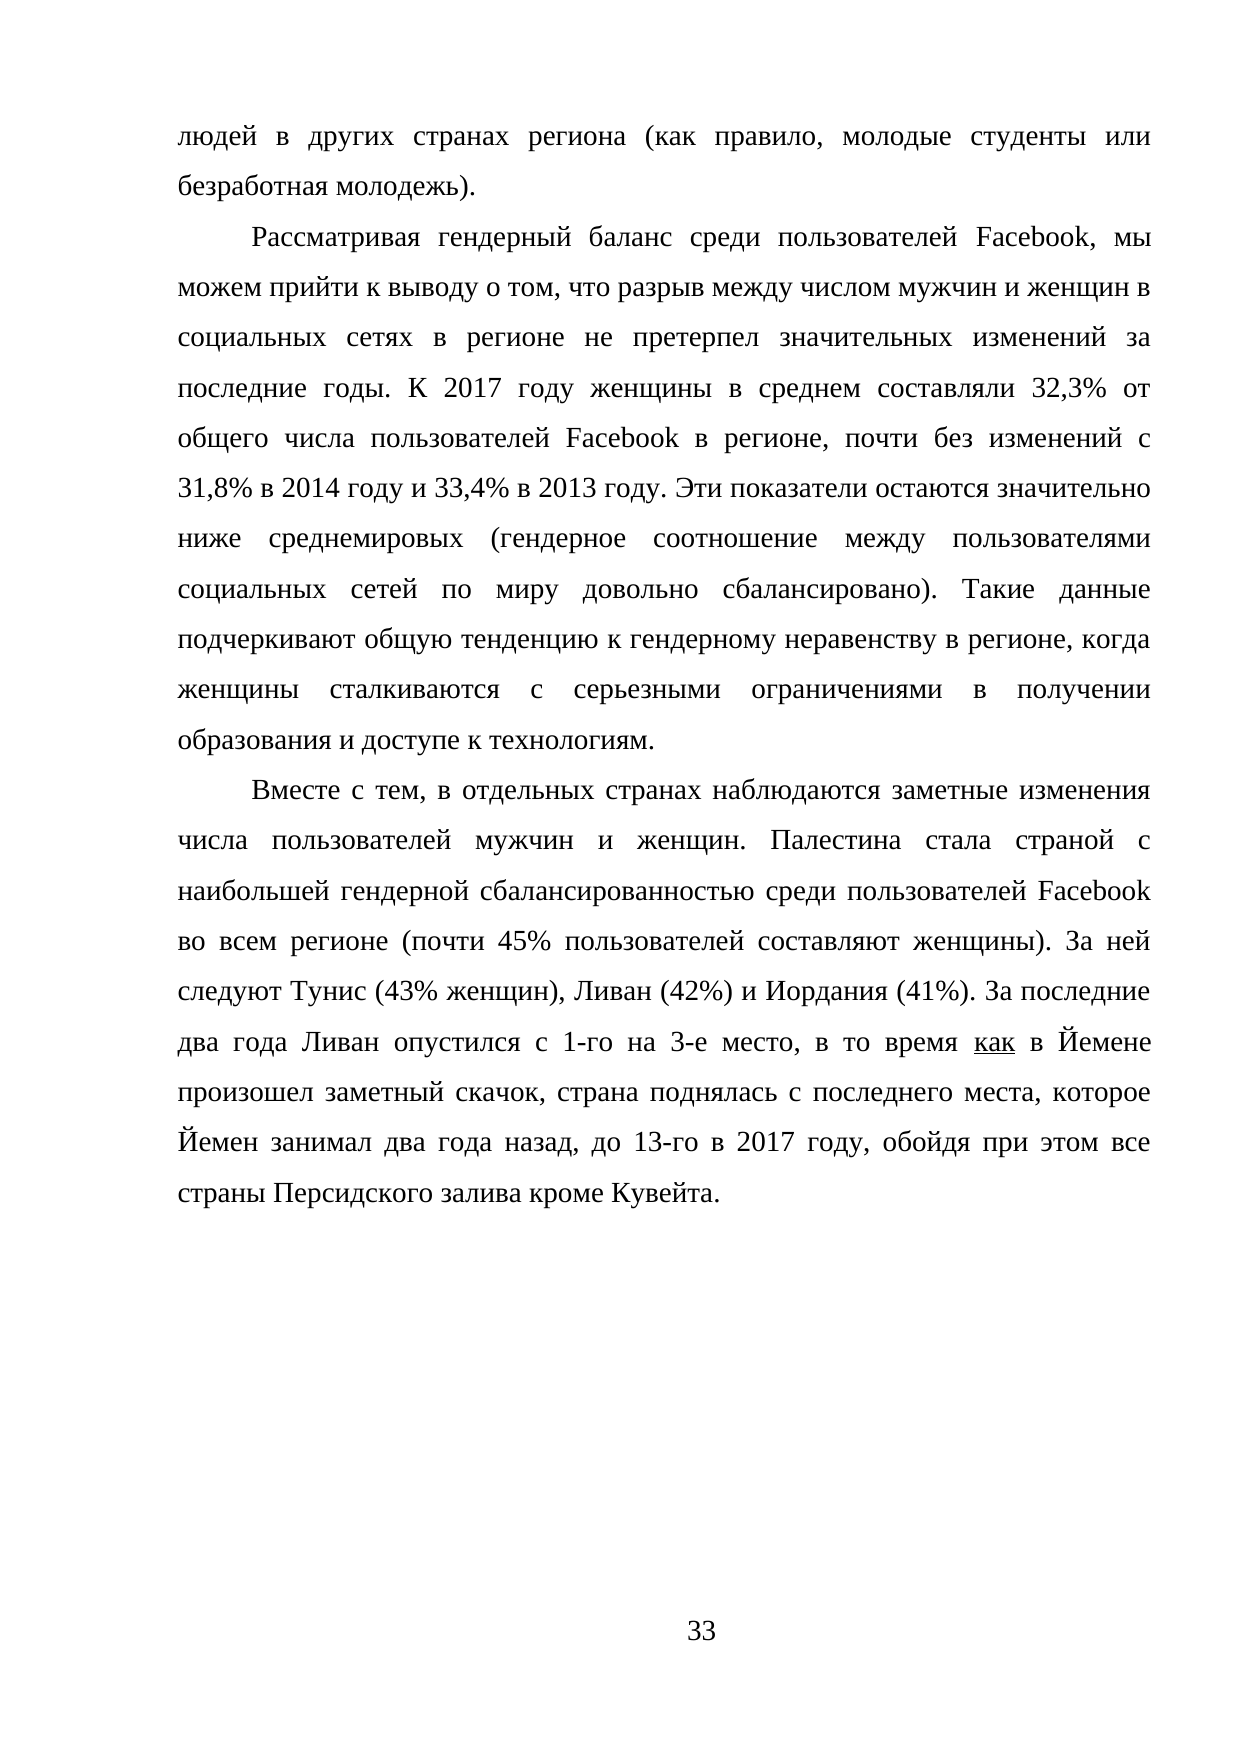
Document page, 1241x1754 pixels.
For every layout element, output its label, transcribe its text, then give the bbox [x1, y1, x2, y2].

text Рассматривая гендерный баланс среди пользователей Facebook, мы можем прийти к выводу о том, что разрыв между числом мужчин и женщин в социальных сетях в регионе не претерпел значительных изменений за последние годы. К 2017 году женщины в среднем составляли 32,3% от общего числа пользователей Facebook в регионе, почти без изменений с 31,8% в 2014 году и 33,4% в 2013 году. Эти показатели остаются значительно ниже среднемировых (гендерное соотношение между пользователями социальных сетей по миру довольно сбалансировано). Такие данные подчеркивают общую тенденцию к гендерному неравенству в регионе, когда женщины сталкиваются с серьезными ограничениями в получении образования и доступе к технологиям. [177, 219, 1152, 755]
text Вместе с тем, в отдельных странах наблюдаются заметные изменения числа пользователей мужчин и женщин. Палестина стала страной с наибольшей гендерной сбалансированностью среди пользователей Facebook во всем регионе (почти 45% пользователей составляют женщины). За ней следуют Тунис (43% женщин), Ливан (42%) и Иордания (41%). За последние два года Ливан опустился с 1-го на 3-е место, в то время как в Йемене произошел заметный скачок, страна поднялась с последнего места, которое Йемен занимал два года назад, до 13-го в 2017 году, обойдя при этом все страны Персидского залива кроме Кувейта. [177, 772, 1152, 1208]
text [177, 118, 1152, 202]
